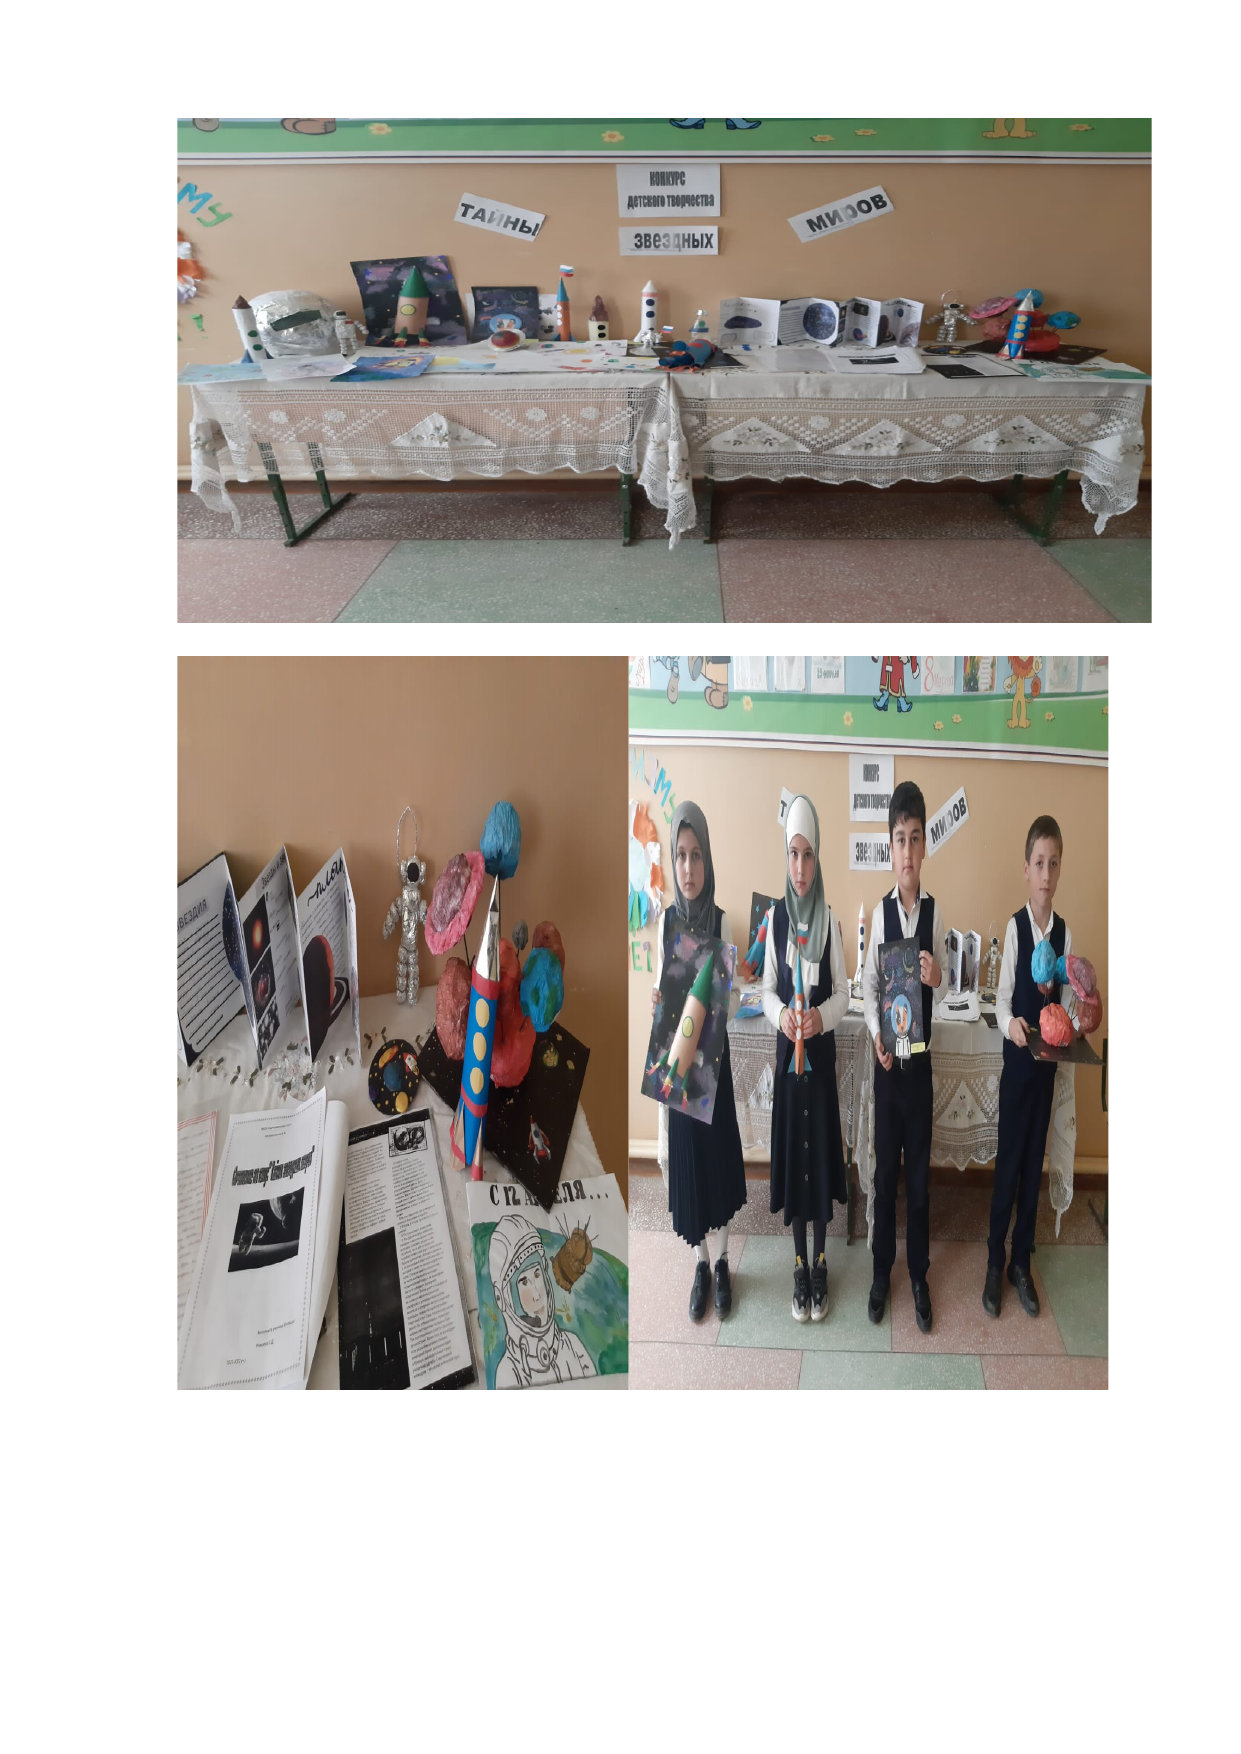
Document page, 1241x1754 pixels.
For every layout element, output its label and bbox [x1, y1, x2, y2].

picture [177, 118, 1152, 623]
picture [177, 656, 1109, 1390]
